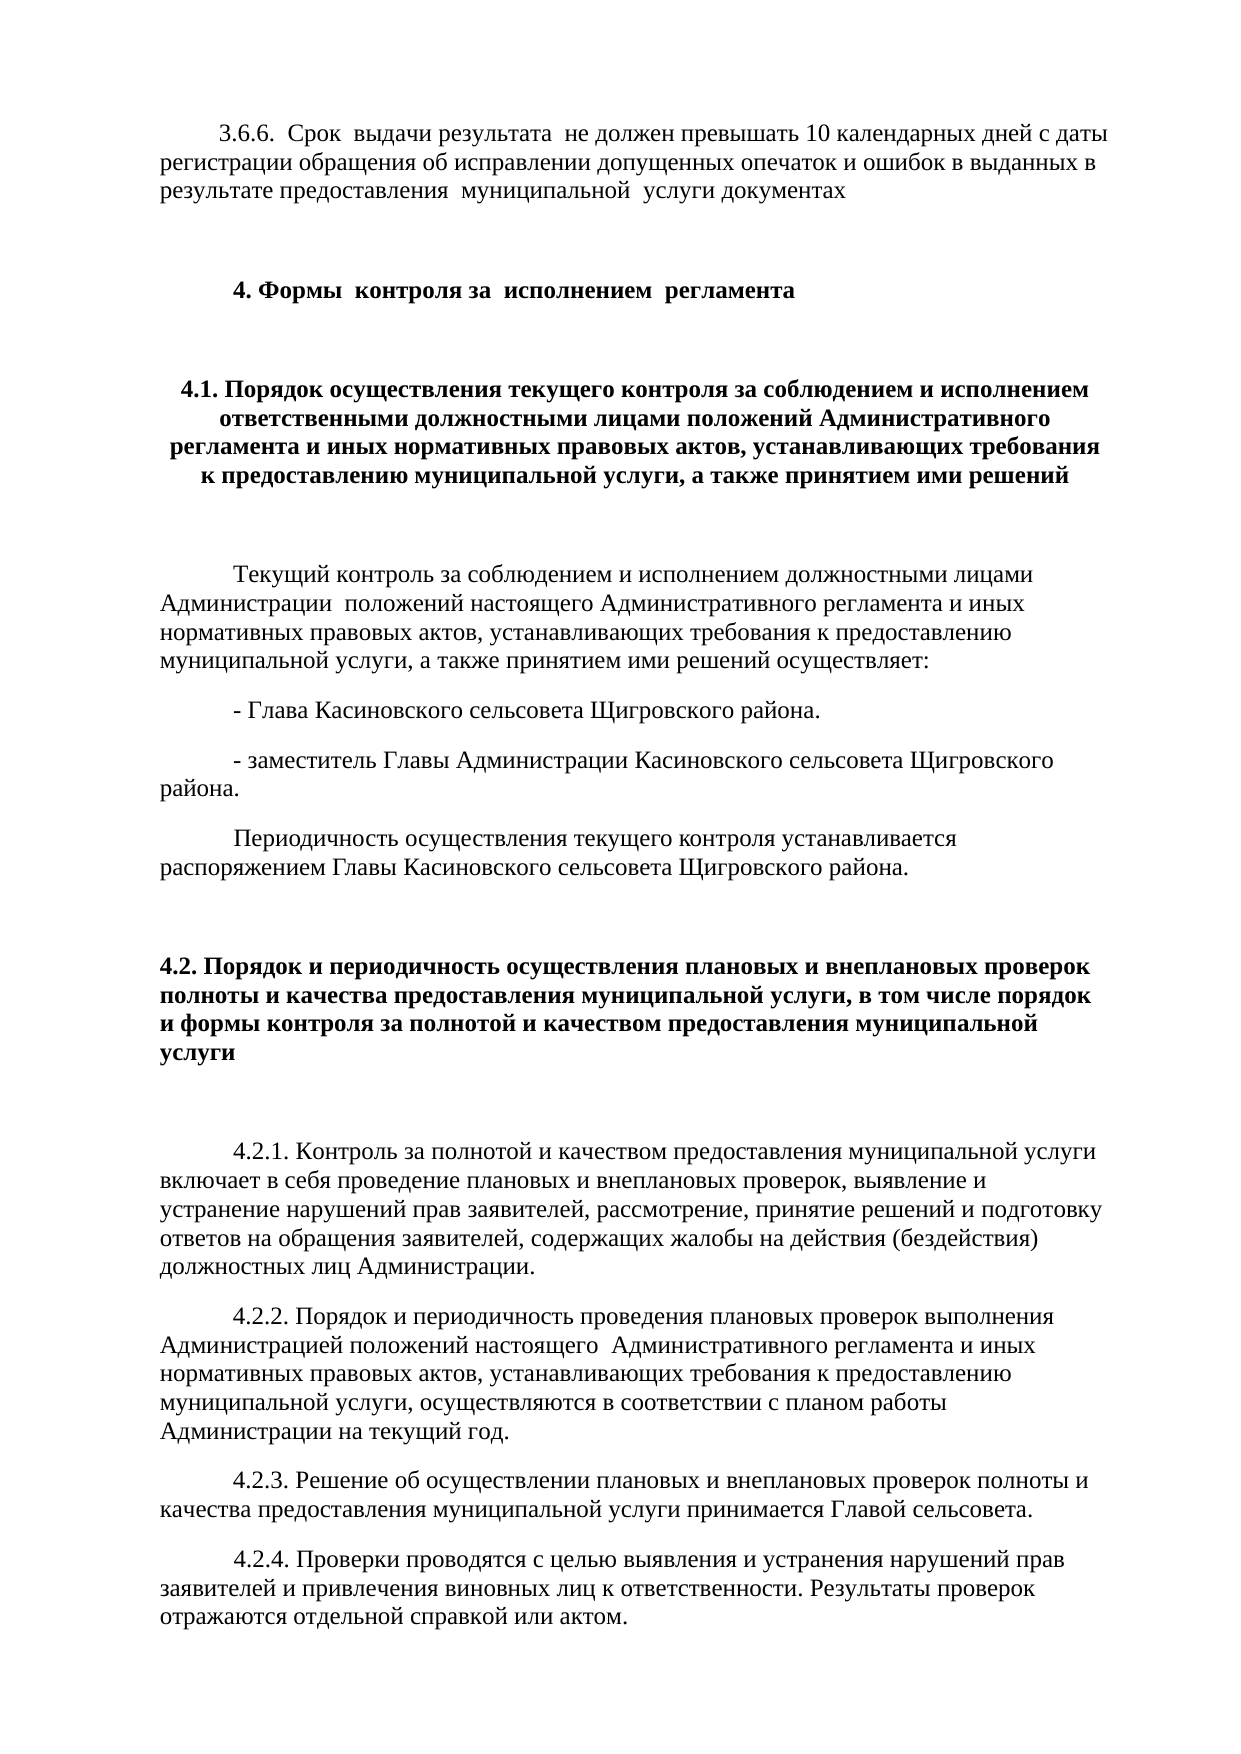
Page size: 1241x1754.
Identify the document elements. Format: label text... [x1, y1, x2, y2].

text Периодичность осуществления текущего контроля устанавливается распоряжением Главы Касиновского сельсовета Щигровского района. [159, 823, 1110, 881]
text 4.2.3. Решение об осуществлении плановых и внеплановых проверок полноты и качества предоставления муниципальной услуги принимается Главой сельсовета. [159, 1466, 1110, 1523]
text 4.2.4. Проверки проводятся с целью выявления и устранения нарушений прав заявителей и привлечения виновных лиц к ответственности. Результаты проверок отражаются отдельной справкой или актом. [159, 1544, 1110, 1630]
text 4.2.1. Контроль за полнотой и качеством предоставления муниципальной услуги включает в себя проведение плановых и внеплановых проверок, выявление и устранение нарушений прав заявителей, рассмотрение, принятие решений и подготовку ответов на обращения заявителей, содержащих жалобы на действия (бездействия) должностных лиц Администрации. [159, 1136, 1110, 1280]
text - заместитель Главы Администрации Касиновского сельсовета Щигровского района. [159, 745, 1110, 802]
text Текущий контроль за соблюдением и исполнением должностными лицами Администрации положений настоящего Административного регламента и иных нормативных правовых актов, устанавливающих требования к предоставлению муниципальной услуги, а также принятием ими решений осуществляет: [159, 559, 1110, 674]
text 4.1. Порядок осуществления текущего контроля за соблюдением и исполнением ответственными должностными лицами положений Административного регламента и иных нормативных правовых актов, устанавливающих требования к предоставлению муниципальной услуги, а также принятием ими решений [159, 374, 1110, 489]
text 4.2. Порядок и периодичность осуществления плановых и внеплановых проверок полноты и качества предоставления муниципальной услуги, в том числе порядок и формы контроля за полнотой и качеством предоставления муниципальной услуги [159, 951, 1110, 1066]
text - Глава Касиновского сельсовета Щигровского района. [159, 695, 1110, 724]
text 3.6.6. Срок выдачи результата не должен превышать 10 календарных дней с даты регистрации обращения об исправлении допущенных опечаток и ошибок в выданных в результате предоставления муниципальной услуги документах [159, 118, 1110, 204]
text 4. Формы контроля за исполнением регламента [159, 275, 1110, 303]
text 4.2.2. Порядок и периодичность проведения плановых проверок выполнения Администрацией положений настоящего Административного регламента и иных нормативных правовых актов, устанавливающих требования к предоставлению муниципальной услуги, осуществляются в соответствии с планом работы Администрации на текущий год. [159, 1301, 1110, 1445]
